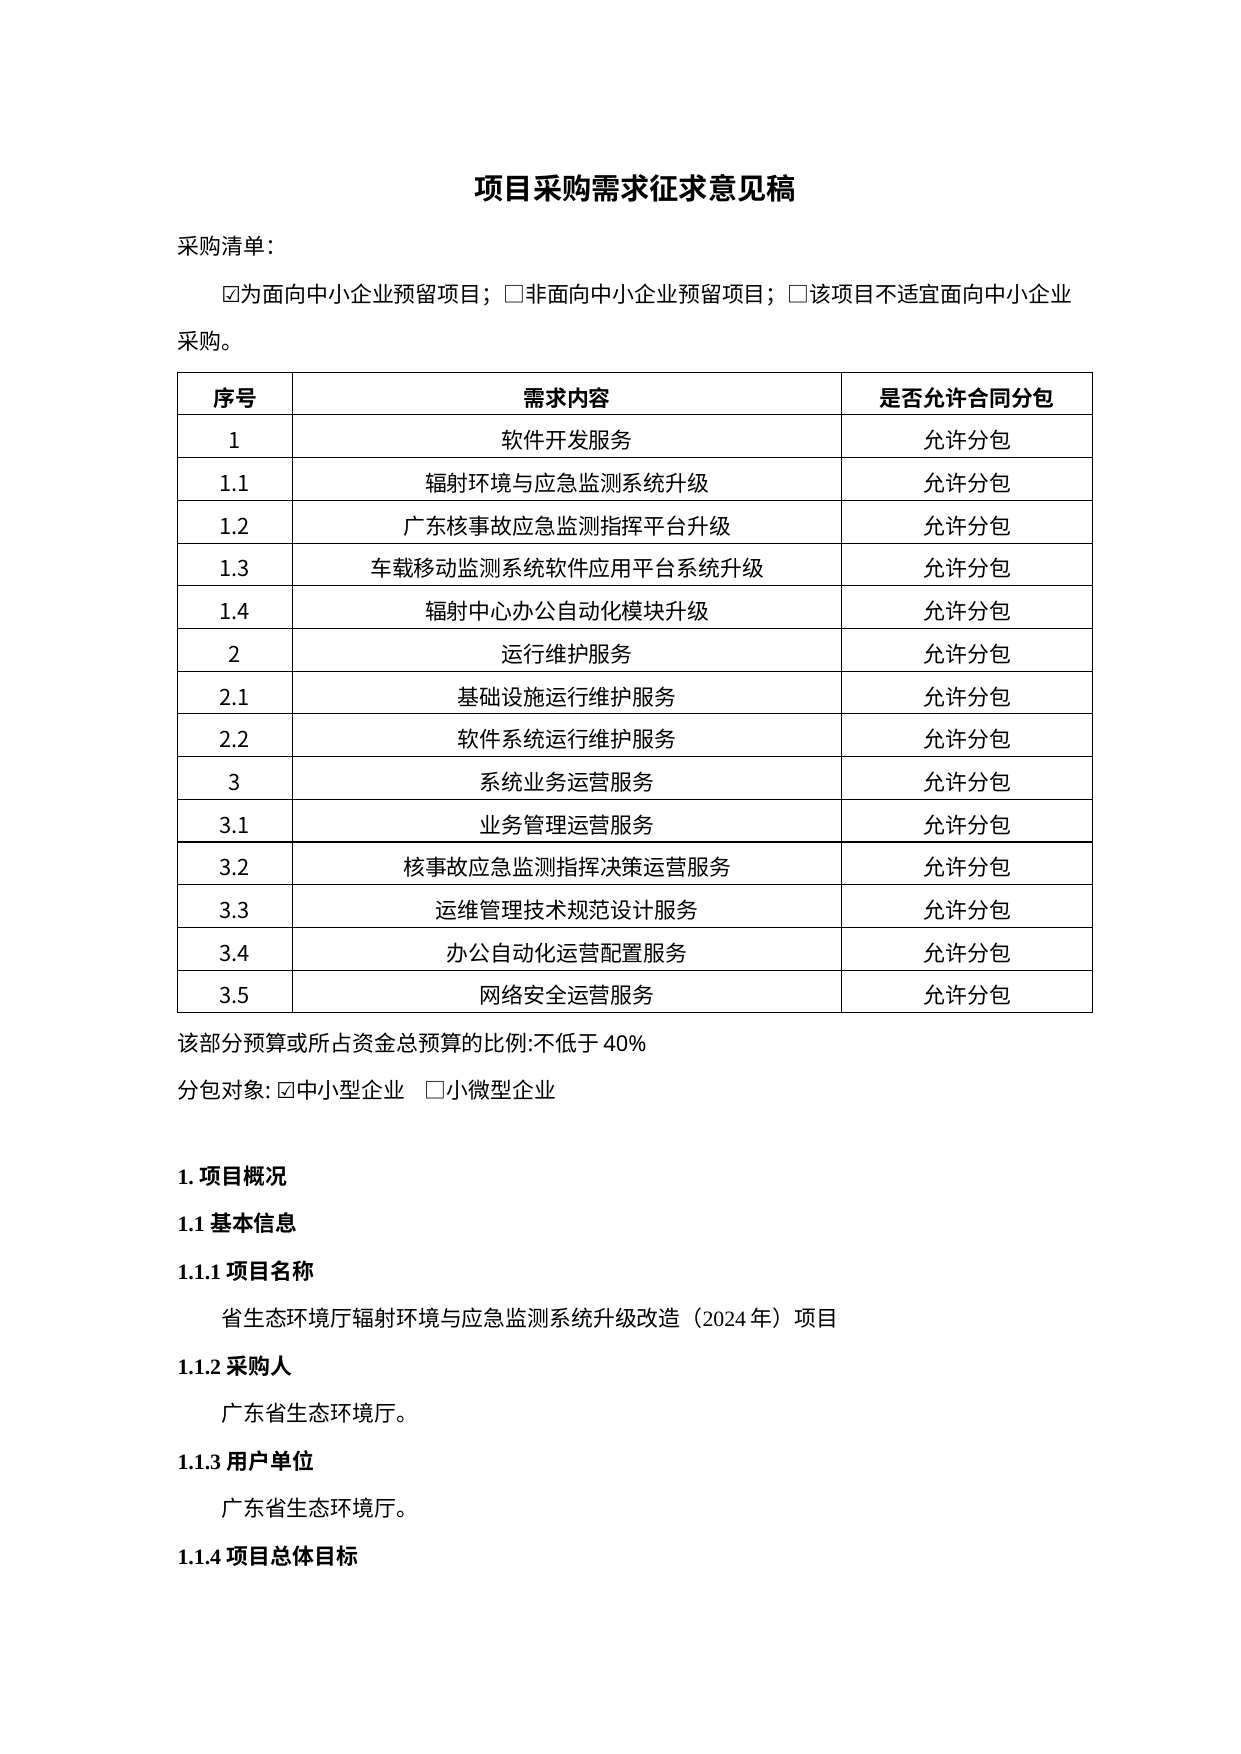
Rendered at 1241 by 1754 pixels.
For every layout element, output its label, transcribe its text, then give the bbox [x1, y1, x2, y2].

table_cell 允许分包 [842, 415, 1092, 457]
table_cell 运行维护服务 [293, 629, 841, 671]
table_header 序号 [178, 373, 292, 414]
table_header 需求内容 [293, 373, 841, 414]
text 省生态环境厅辐射环境与应急监测系统升级改造（2024年）项目 [177, 1301, 1092, 1333]
table_cell 允许分包 [842, 544, 1092, 585]
table_cell 1.4 [178, 586, 292, 628]
table_cell 2.1 [178, 672, 292, 713]
table_cell 1 [178, 415, 292, 457]
text 项目总体目标 [177, 1539, 1092, 1571]
table_cell 1.3 [178, 544, 292, 585]
table_cell 3 [178, 757, 292, 799]
text 项目采购需求征求意见稿 [177, 166, 1092, 208]
table_cell 办公自动化运营配置服务 [293, 928, 841, 969]
table_cell 软件系统运行维护服务 [293, 714, 841, 756]
table_cell 允许分包 [842, 714, 1092, 756]
table_cell 允许分包 [842, 971, 1092, 1012]
table_cell 允许分包 [842, 501, 1092, 542]
table_cell 允许分包 [842, 928, 1092, 969]
text 采购人 [177, 1349, 1092, 1381]
table_header 是否允许合同分包 [842, 373, 1092, 414]
table_cell 网络安全运营服务 [293, 971, 841, 1012]
text 广东省生态环境厅。 [177, 1491, 1092, 1523]
table_cell 3.5 [178, 971, 292, 1012]
text 分包对象: ☑中小型企业 □小微型企业 [177, 1073, 1092, 1105]
text 项目概况 [177, 1159, 1092, 1191]
table_cell 业务管理运营服务 [293, 800, 841, 841]
text 用户单位 [177, 1444, 1092, 1476]
table_cell 系统业务运营服务 [293, 757, 841, 799]
table_cell 3.2 [178, 843, 292, 884]
table_cell 允许分包 [842, 843, 1092, 884]
table_cell 运维管理技术规范设计服务 [293, 885, 841, 927]
table_cell 辐射中心办公自动化模块升级 [293, 586, 841, 628]
table_cell 3.4 [178, 928, 292, 969]
table_cell 软件开发服务 [293, 415, 841, 457]
table_cell 核事故应急监测指挥决策运营服务 [293, 843, 841, 884]
table_cell 允许分包 [842, 800, 1092, 841]
text 广东省生态环境厅。 [177, 1396, 1092, 1428]
table_cell 3.1 [178, 800, 292, 841]
table_cell 允许分包 [842, 672, 1092, 713]
text 基本信息 [177, 1206, 1092, 1238]
text 采购清单： [177, 229, 1092, 261]
table_cell 允许分包 [842, 586, 1092, 628]
table_cell 广东核事故应急监测指挥平台升级 [293, 501, 841, 542]
table_cell 3.3 [178, 885, 292, 927]
table_cell 基础设施运行维护服务 [293, 672, 841, 713]
text 该部分预算或所占资金总预算的比例:不低于40% [177, 1026, 1092, 1058]
table_cell 允许分包 [842, 629, 1092, 671]
table_cell 2.2 [178, 714, 292, 756]
table_cell 允许分包 [842, 885, 1092, 927]
table_cell 1.2 [178, 501, 292, 542]
text 项目名称 [177, 1254, 1092, 1286]
table_cell 车载移动监测系统软件应用平台系统升级 [293, 544, 841, 585]
table_cell 辐射环境与应急监测系统升级 [293, 458, 841, 500]
table_cell 允许分包 [842, 757, 1092, 799]
table_cell 2 [178, 629, 292, 671]
text ☑为面向中小企业预留项目；□非面向中小企业预留项目；□该项目不适宜面向中小企业采购。 [177, 277, 1092, 356]
table_cell 允许分包 [842, 458, 1092, 500]
table_cell 1.1 [178, 458, 292, 500]
